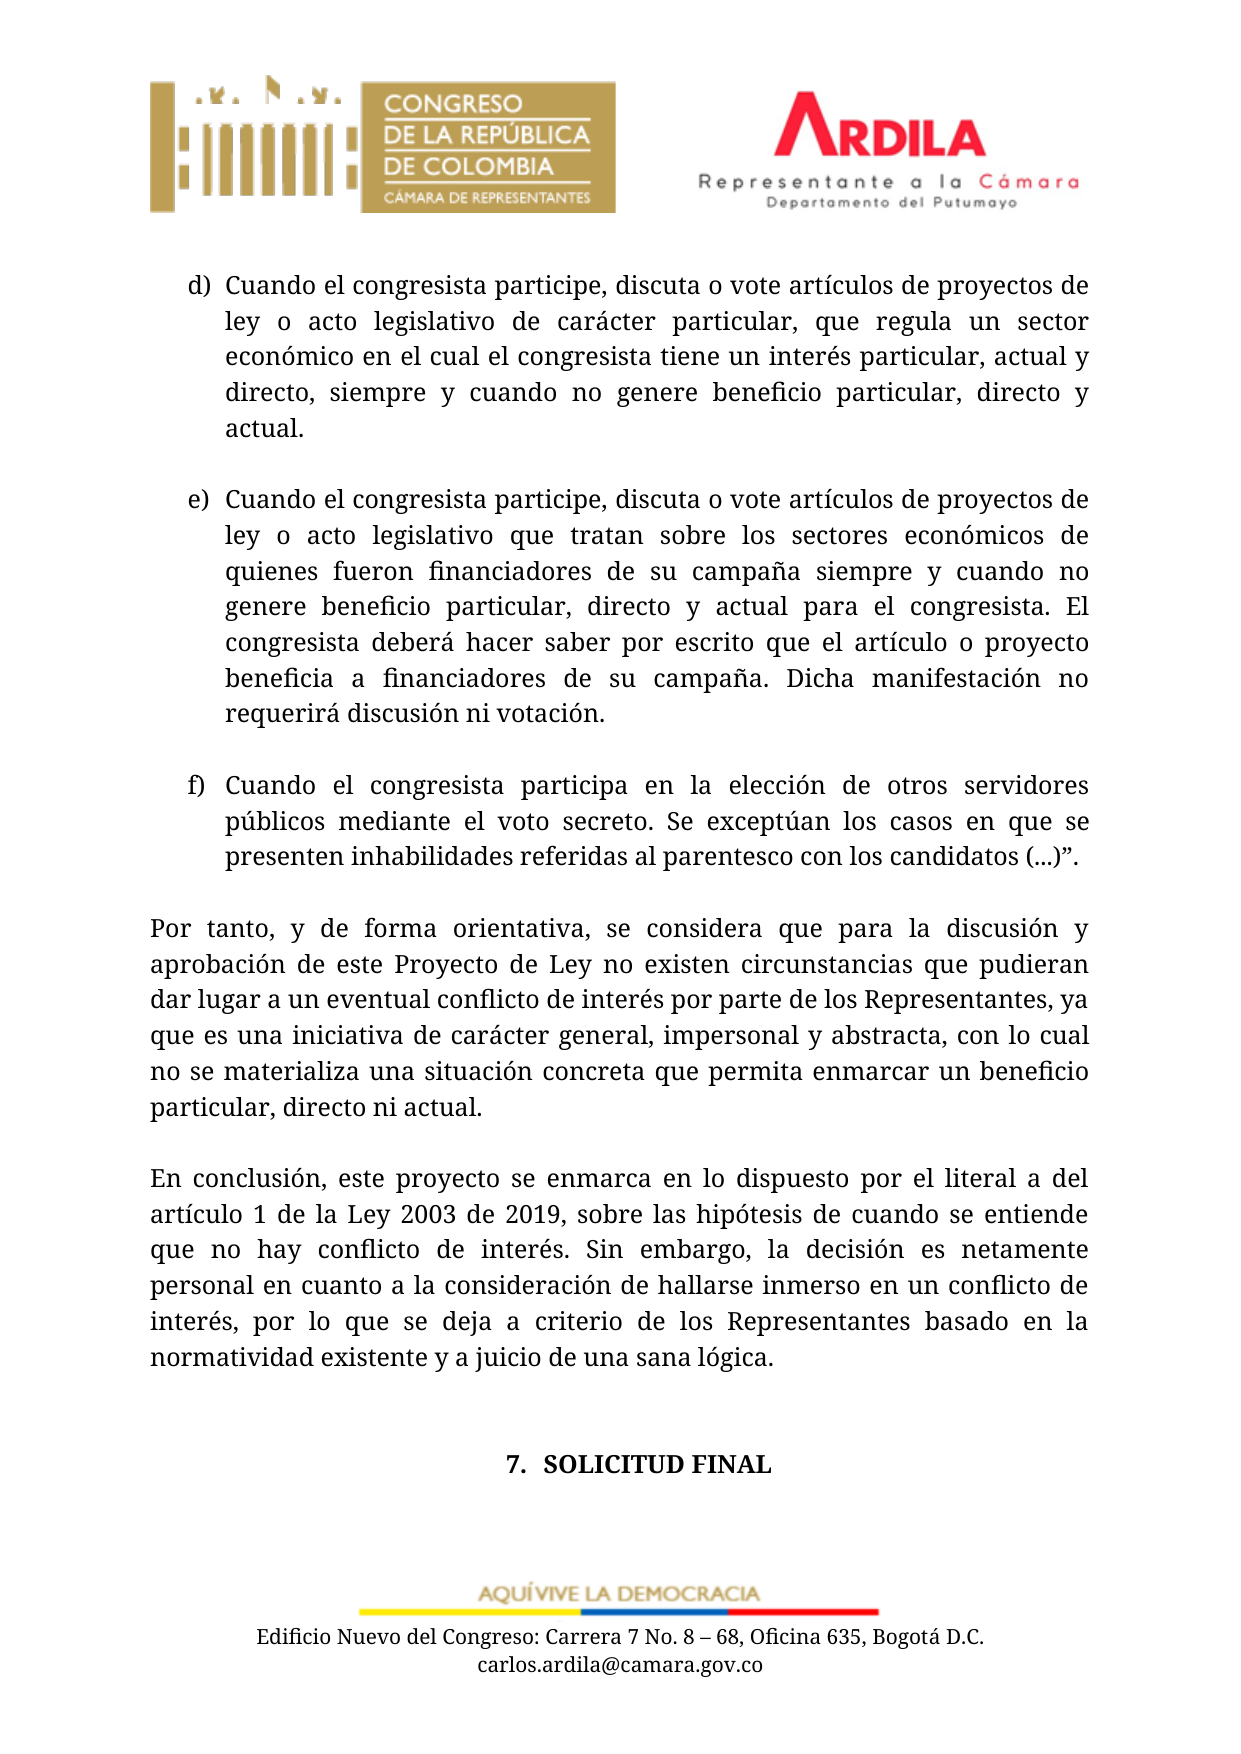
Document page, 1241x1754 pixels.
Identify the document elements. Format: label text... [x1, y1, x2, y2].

list SOLICITUD FINAL [187, 1446, 1090, 1481]
list Cuando el congresista participe, discuta o vote artículos de proyectos de ley o acto legislativo de carácter particular, que regula un sector económico en el cual el congresista tiene un interés particular, actual y directo, siempre y cuando no genere beneficio particular, directo y actual. [187, 267, 1090, 444]
list Cuando el congresista participa en la elección de otros servidores públicos mediante el voto secreto. Se exceptúan los casos en que se presenten inhabilidades referidas al parentesco con los candidatos (...)”. [187, 768, 1090, 873]
picture [352, 1576, 888, 1622]
picture [150, 75, 616, 213]
text En conclusión, este proyecto se enmarca en lo dispuesto por el literal a del artículo 1 de la Ley 2003 de 2019, sobre las hipótesis de cuando se entiende que no hay conflicto de interés. Sin embargo, la decisión es netamente personal en cuanto a la consideración de hallarse inmerso en un conflicto de interés, por lo que se deja a criterio de los Representantes basado en la normatividad existente y a juicio de una sana lógica. [150, 1161, 1090, 1373]
list Cuando el congresista participe, discuta o vote artículos de proyectos de ley o acto legislativo que tratan sobre los sectores económicos de quienes fueron financiadores de su campaña siempre y cuando no genere beneficio particular, directo y actual para el congresista. El congresista deberá hacer saber por escrito que el artículo o proyecto beneficia a financiadores de su campaña. Dicha manifestación no requerirá discusión ni votación. [187, 482, 1090, 730]
picture [679, 85, 1091, 227]
text Por tanto, y de forma orientativa, se considera que para la discusión y aprobación de este Proyecto de Ley no existen circunstancias que pudieran dar lugar a un eventual conflicto de interés por parte de los Representantes, ya que es una iniciativa de carácter general, impersonal y abstracta, con lo cual no se materializa una situación concreta que permita enmarcar un beneficio particular, directo ni actual. [150, 911, 1090, 1123]
